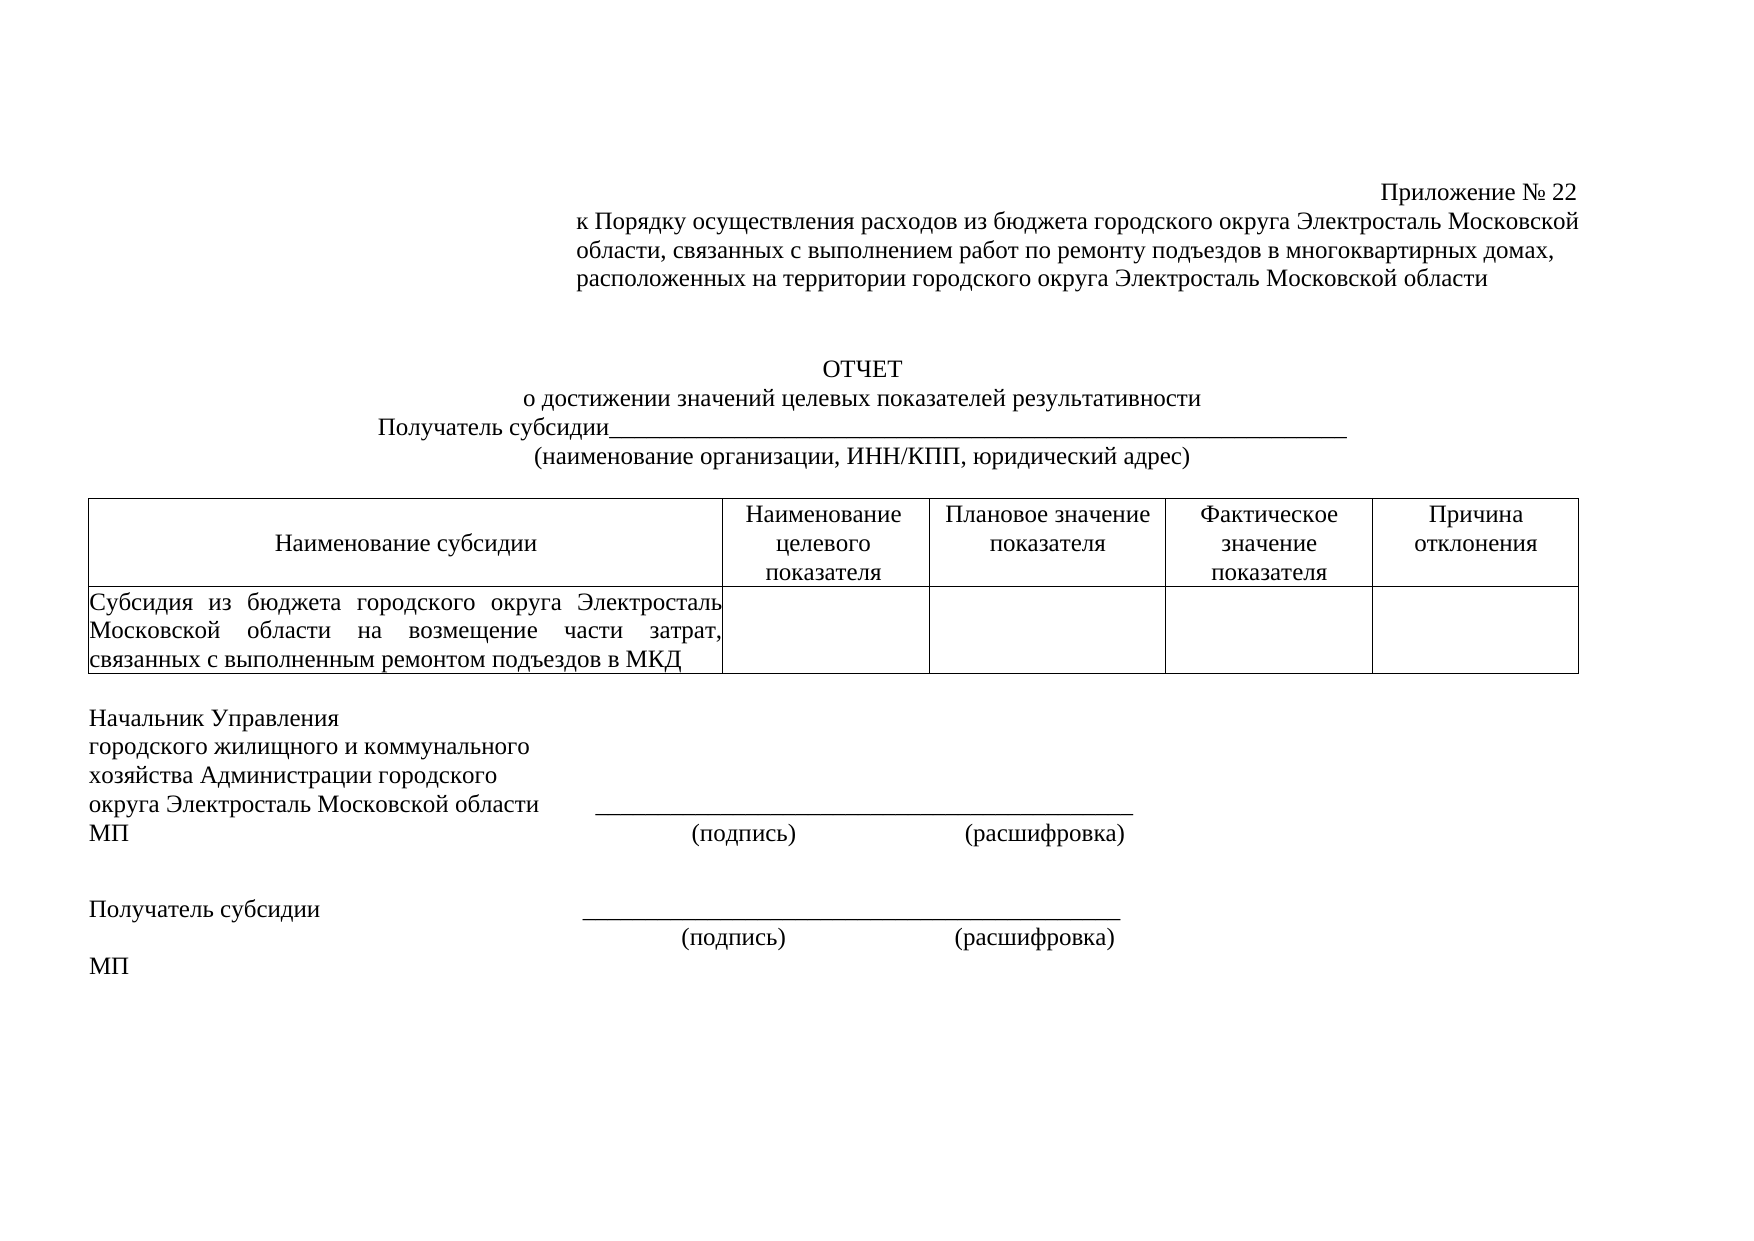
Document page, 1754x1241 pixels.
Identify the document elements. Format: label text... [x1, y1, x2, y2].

table_header Наименование субсидии [89, 499, 722, 586]
text хозяйства Администрации городского [89, 760, 1636, 789]
text МП (подпись) (расшифровка) [89, 818, 1636, 846]
text городского жилищного и коммунального [89, 731, 1636, 760]
text Приложение № 22 [89, 177, 1636, 206]
text к Порядку осуществления расходов из бюджета городского округа Электросталь Московской области, связанных с выполнением работ по ремонту подъездов в многоквартирных домах, расположенных на территории городского округа Электросталь Московской области [576, 206, 1636, 292]
table_cell [1166, 587, 1372, 673]
text Получатель субсидии___________________________________________________________ [89, 412, 1636, 441]
table_cell [723, 587, 929, 673]
text округа Электросталь Московской области ___________________________________________ [89, 789, 1636, 818]
table_header Наименование целевого показателя [723, 499, 929, 586]
text ОТЧЕТ [89, 354, 1636, 383]
table_cell [930, 587, 1165, 673]
table_header Фактическое значение показателя [1166, 499, 1372, 586]
text Начальник Управления [89, 703, 1636, 731]
text МП [74, 951, 1636, 980]
table_cell [1373, 587, 1578, 673]
table_cell Субсидия из бюджета городского округа Электросталь Московской области на возмещение части затрат, связанных с выполненным ремонтом подъездов в МКД [89, 587, 722, 673]
table_header Причина отклонения [1373, 499, 1578, 586]
text о достижении значений целевых показателей результативности [89, 383, 1636, 412]
table_header Плановое значение показателя [930, 499, 1165, 586]
text (подпись) (расшифровка) [89, 922, 1636, 951]
text Получатель субсидии ___________________________________________ [89, 894, 1636, 922]
text (наименование организации, ИНН/КПП, юридический адрес) [89, 441, 1636, 469]
